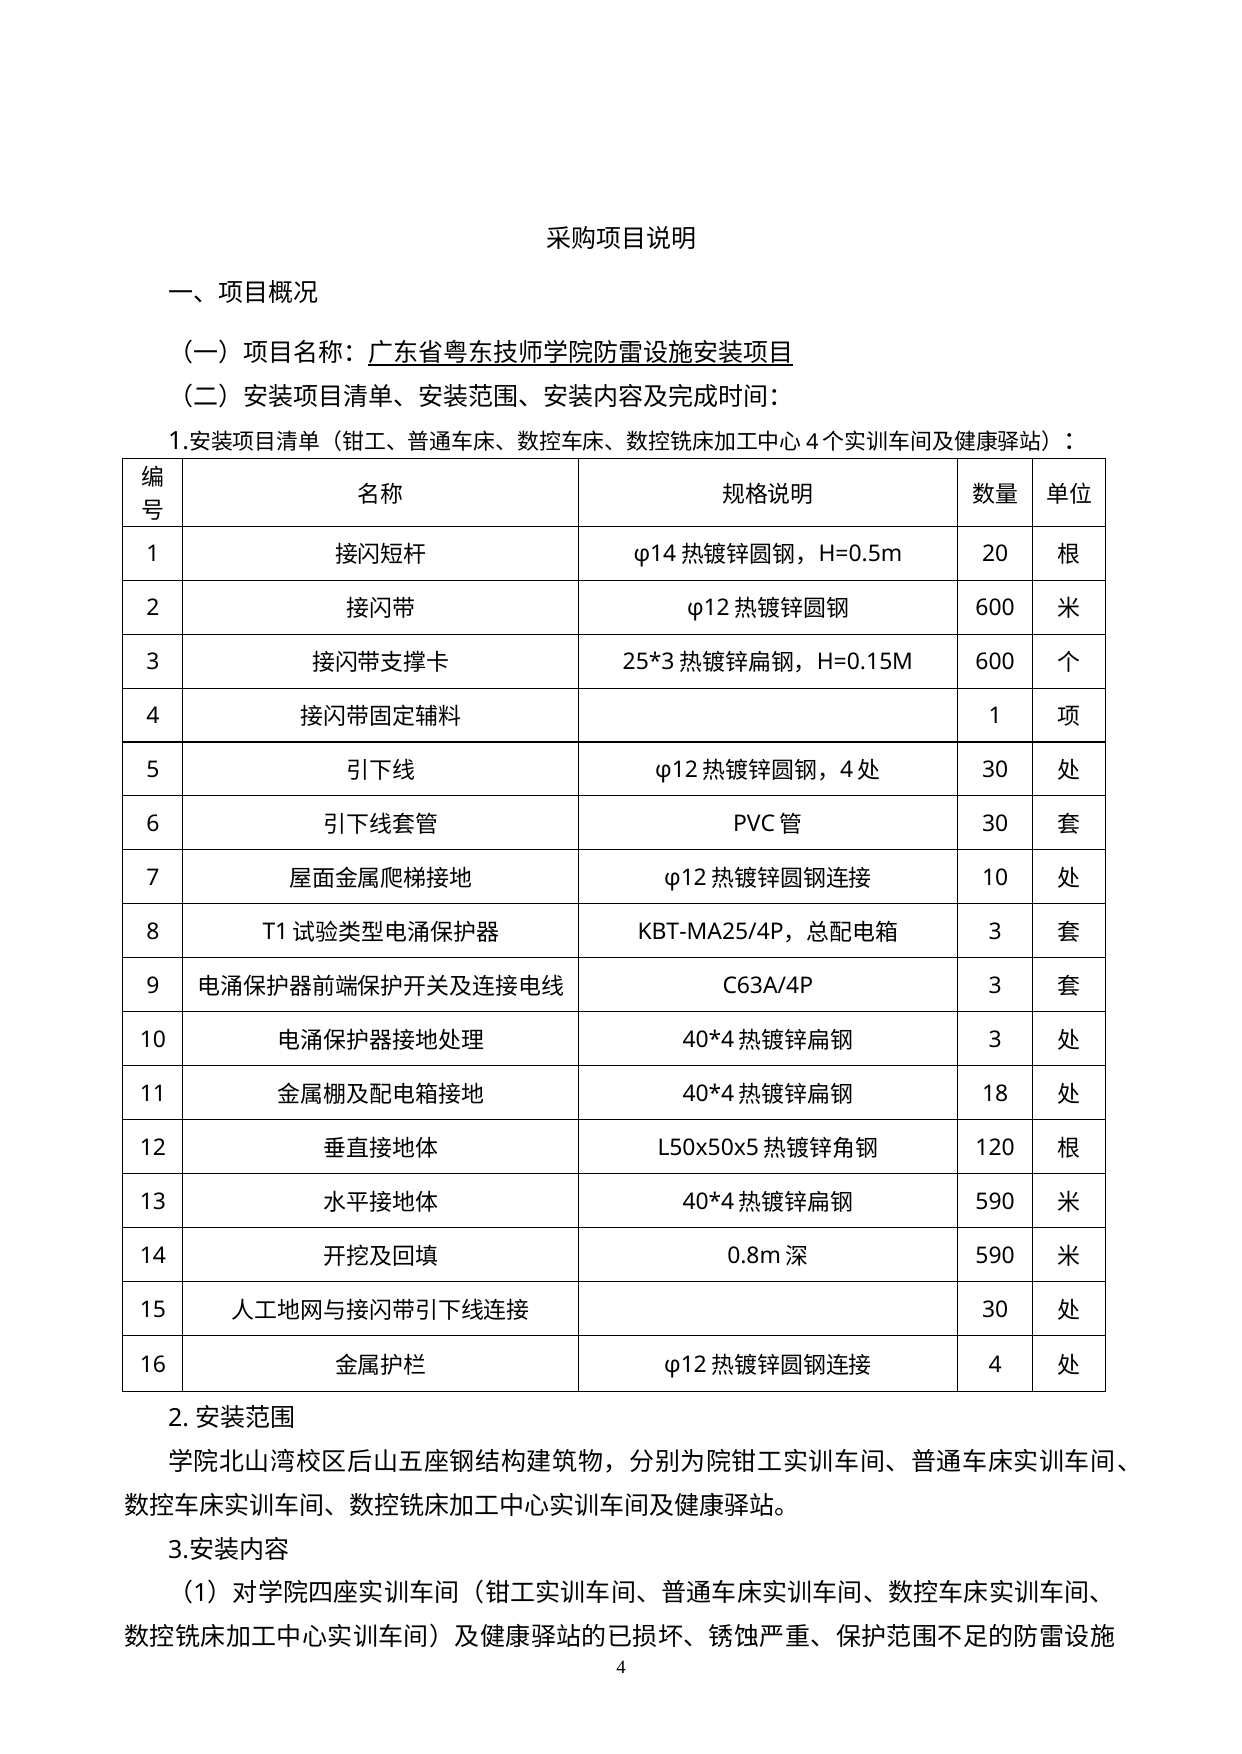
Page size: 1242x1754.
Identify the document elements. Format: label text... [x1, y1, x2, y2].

table_cell 3 [958, 904, 1032, 957]
table_cell 接闪短杆 [183, 527, 578, 579]
table_cell 处 [1033, 850, 1105, 903]
table_cell 引下线套管 [183, 796, 578, 849]
table_cell 14 [123, 1228, 182, 1281]
table_cell 590 [958, 1228, 1032, 1281]
table_cell 6 [123, 796, 182, 849]
table_cell 套 [1033, 796, 1105, 849]
text （二）安装项目清单、安装范围、安装内容及完成时间： [124, 371, 1118, 414]
table_cell 处 [1033, 1066, 1105, 1119]
text 1.安装项目清单（钳工、普通车床、数控车床、数控铣床加工中心4个实训车间及健康驿站）： [124, 414, 1118, 458]
table_cell 0.8m深 [579, 1228, 957, 1281]
table_cell [579, 689, 957, 741]
table_cell 30 [958, 743, 1032, 795]
table_cell 25*3热镀锌扁钢，H=0.15M [579, 635, 957, 687]
table_cell 40*4热镀锌扁钢 [579, 1174, 957, 1227]
table_cell 垂直接地体 [183, 1120, 578, 1173]
table_cell 600 [958, 581, 1032, 633]
table_cell 590 [958, 1174, 1032, 1227]
table_cell 处 [1033, 1336, 1105, 1391]
table_cell 套 [1033, 958, 1105, 1011]
table_cell 3 [958, 958, 1032, 1011]
table_cell C63A/4P [579, 958, 957, 1011]
table_cell 引下线 [183, 743, 578, 795]
table_cell 120 [958, 1120, 1032, 1173]
text （一）项目名称：广东省粤东技师学院防雷设施安装项目 [124, 327, 1118, 371]
table_cell 人工地网与接闪带引下线连接 [183, 1282, 578, 1335]
table_cell φ12热镀锌圆钢，4处 [579, 743, 957, 795]
table_cell 金属棚及配电箱接地 [183, 1066, 578, 1119]
table_cell φ14热镀锌圆钢，H=0.5m [579, 527, 957, 579]
table_cell 米 [1033, 1174, 1105, 1227]
table_cell 15 [123, 1282, 182, 1335]
table_cell φ12热镀锌圆钢连接 [579, 850, 957, 903]
table_cell 3 [958, 1012, 1032, 1065]
table_cell 接闪带支撑卡 [183, 635, 578, 687]
table_cell 根 [1033, 527, 1105, 579]
table_cell 开挖及回填 [183, 1228, 578, 1281]
text 一、项目概况 [124, 272, 1118, 309]
table_header 规格说明 [579, 459, 957, 526]
text 采购项目说明 [124, 218, 1118, 254]
table_header 名称 [183, 459, 578, 526]
table_cell 处 [1033, 743, 1105, 795]
table_cell 10 [123, 1012, 182, 1065]
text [124, 1567, 1118, 1654]
table_cell 电涌保护器前端保护开关及连接电线 [183, 958, 578, 1011]
table_cell 接闪带 [183, 581, 578, 633]
table_cell 11 [123, 1066, 182, 1119]
table_cell 1 [123, 527, 182, 579]
table_cell T1试验类型电涌保护器 [183, 904, 578, 957]
table_cell 12 [123, 1120, 182, 1173]
table_cell φ12热镀锌圆钢连接 [579, 1336, 957, 1391]
table_cell 10 [958, 850, 1032, 903]
table_cell KBT-MA25/4P，总配电箱 [579, 904, 957, 957]
table_cell 13 [123, 1174, 182, 1227]
table_header 编号 [123, 459, 182, 526]
table_cell 4 [123, 689, 182, 741]
table_cell 30 [958, 796, 1032, 849]
text 3.安装内容 [124, 1523, 1118, 1567]
table_cell 8 [123, 904, 182, 957]
table_cell 套 [1033, 904, 1105, 957]
table_cell 个 [1033, 635, 1105, 687]
table_cell 7 [123, 850, 182, 903]
table_cell 金属护栏 [183, 1336, 578, 1391]
table_cell 4 [958, 1336, 1032, 1391]
table_cell PVC管 [579, 796, 957, 849]
table_cell 处 [1033, 1282, 1105, 1335]
table_cell 600 [958, 635, 1032, 687]
table_cell L50x50x5热镀锌角钢 [579, 1120, 957, 1173]
table_cell 3 [123, 635, 182, 687]
table_cell φ12热镀锌圆钢 [579, 581, 957, 633]
table_cell 20 [958, 527, 1032, 579]
table_cell 屋面金属爬梯接地 [183, 850, 578, 903]
table_cell 接闪带固定辅料 [183, 689, 578, 741]
table_cell 米 [1033, 581, 1105, 633]
table_cell 30 [958, 1282, 1032, 1335]
table_cell 处 [1033, 1012, 1105, 1065]
table_cell 水平接地体 [183, 1174, 578, 1227]
table_cell 2 [123, 581, 182, 633]
table_cell 16 [123, 1336, 182, 1391]
table_cell 电涌保护器接地处理 [183, 1012, 578, 1065]
list 安装范围 [124, 1392, 1118, 1436]
table_cell 5 [123, 743, 182, 795]
table_cell 40*4热镀锌扁钢 [579, 1066, 957, 1119]
table_cell 项 [1033, 689, 1105, 741]
table_cell 9 [123, 958, 182, 1011]
table_header 单位 [1033, 459, 1105, 526]
table_cell 1 [958, 689, 1032, 741]
table_cell 18 [958, 1066, 1032, 1119]
table_header 数量 [958, 459, 1032, 526]
table_cell 根 [1033, 1120, 1105, 1173]
table_cell [579, 1282, 957, 1335]
text 学院北山湾校区后山五座钢结构建筑物，分别为院钳工实训车间、普通车床实训车间、数控车床实训车间、数控铣床加工中心实训车间及健康驿站。 [124, 1436, 1118, 1523]
table_cell 米 [1033, 1228, 1105, 1281]
table_cell 40*4热镀锌扁钢 [579, 1012, 957, 1065]
